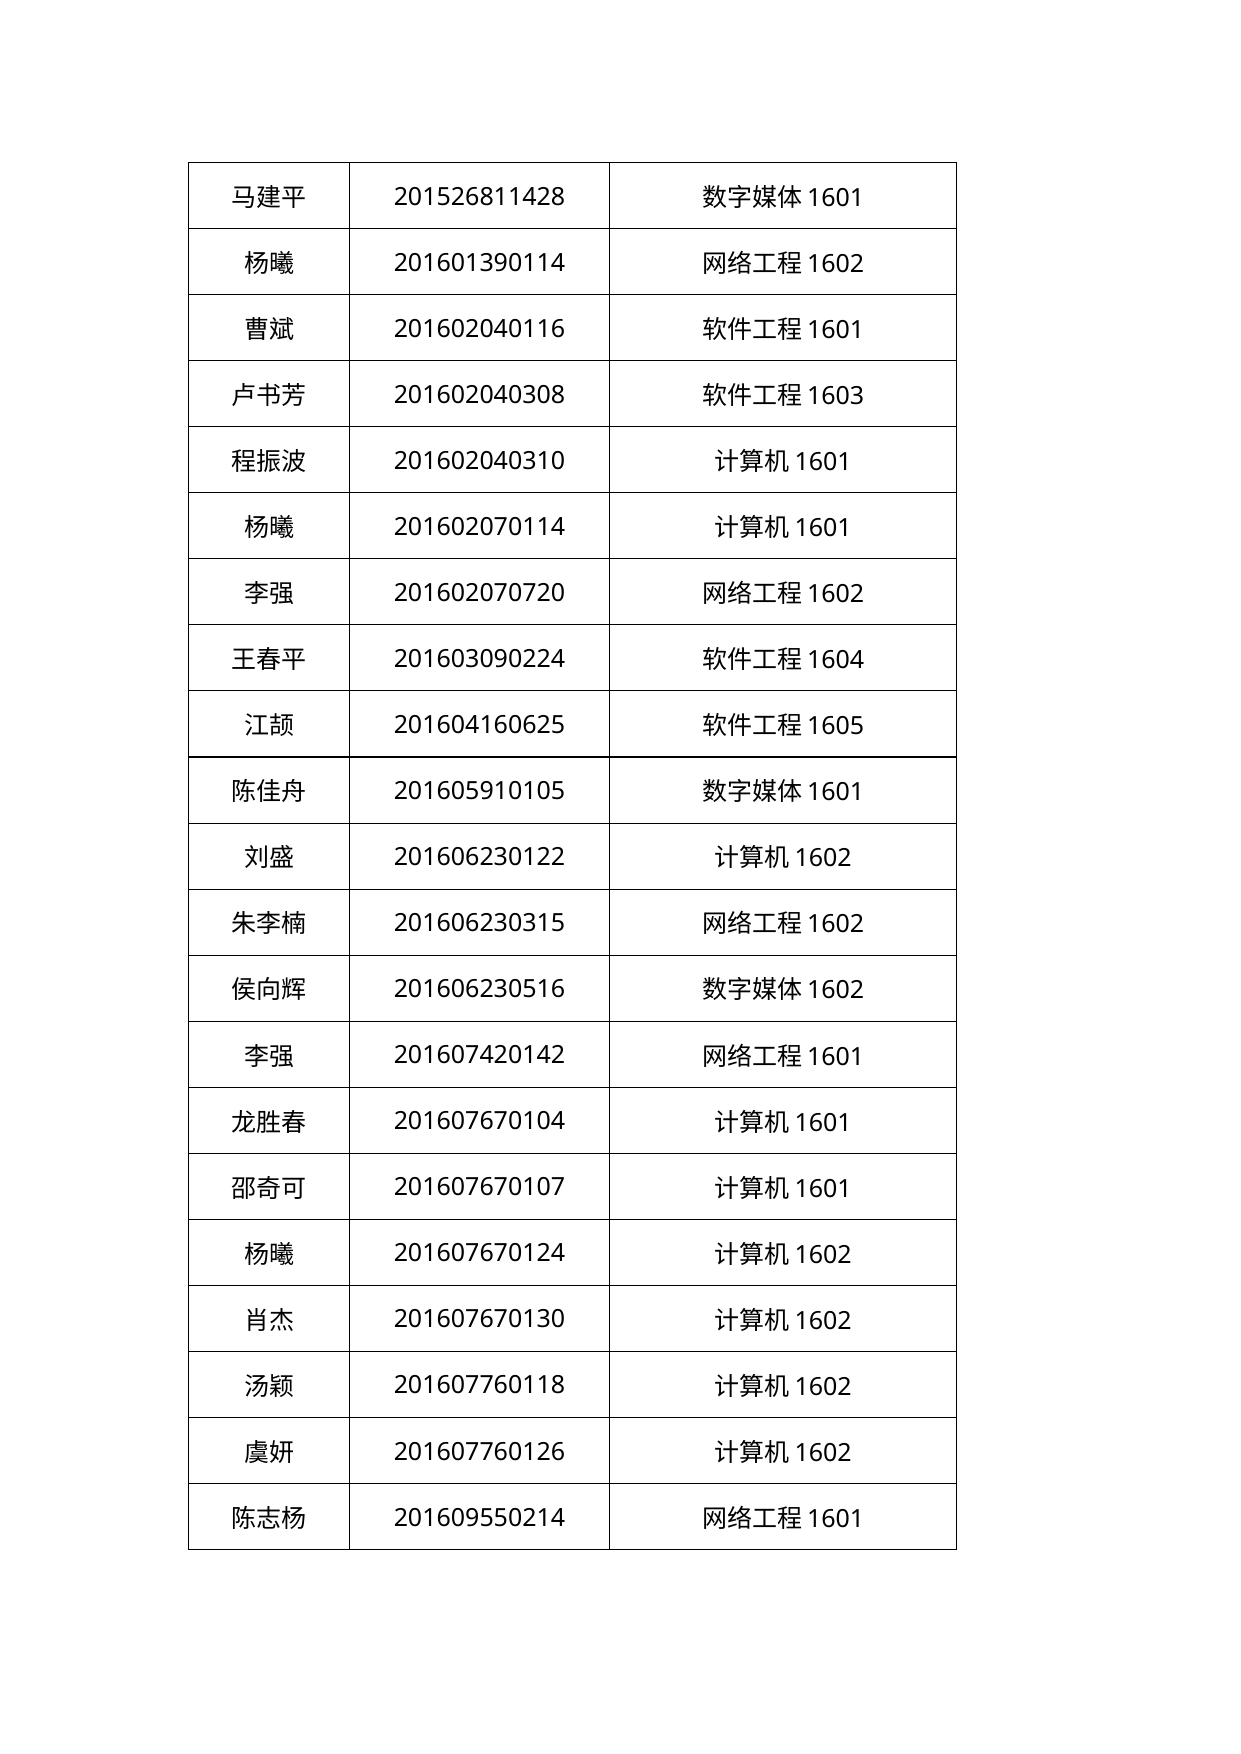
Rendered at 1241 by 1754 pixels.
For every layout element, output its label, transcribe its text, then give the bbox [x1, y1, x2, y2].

table_cell 201607670107 [350, 1154, 609, 1219]
table_cell 王春平 [189, 625, 349, 690]
table_cell 卢书芳 [189, 361, 349, 426]
table_cell 201607670124 [350, 1220, 609, 1285]
table_cell 201603090224 [350, 625, 609, 690]
table_cell 软件工程1603 [610, 361, 956, 426]
table_cell 计算机1602 [610, 1220, 956, 1285]
table_cell 201607760118 [350, 1352, 609, 1417]
table_cell 朱李楠 [189, 890, 349, 954]
table_cell 杨曦 [189, 493, 349, 558]
table_cell 肖杰 [189, 1286, 349, 1351]
table_cell 数字媒体1602 [610, 956, 956, 1021]
table_cell 201607420142 [350, 1022, 609, 1087]
table_cell 网络工程1601 [610, 1022, 956, 1087]
table_cell 程振波 [189, 427, 349, 492]
table_cell 201602070114 [350, 493, 609, 558]
table_cell 201602070720 [350, 559, 609, 624]
table_cell 201602040116 [350, 295, 609, 360]
table_cell 虞妍 [189, 1418, 349, 1483]
table_cell 计算机1601 [610, 1154, 956, 1219]
table_cell 杨曦 [189, 229, 349, 294]
table_cell 软件工程1601 [610, 295, 956, 360]
table_cell 201602040310 [350, 427, 609, 492]
table_cell 邵奇可 [189, 1154, 349, 1219]
table_cell 网络工程1602 [610, 559, 956, 624]
table_cell 计算机1602 [610, 824, 956, 888]
table_cell 201609550214 [350, 1484, 609, 1549]
table_cell 计算机1602 [610, 1352, 956, 1417]
table_cell 201606230516 [350, 956, 609, 1021]
table_cell 201607760126 [350, 1418, 609, 1483]
table_cell 李强 [189, 1022, 349, 1087]
table_cell 201607670130 [350, 1286, 609, 1351]
table_cell 数字媒体1601 [610, 163, 956, 228]
table_cell 计算机1602 [610, 1418, 956, 1483]
table_cell 计算机1601 [610, 493, 956, 558]
table_cell 陈佳舟 [189, 758, 349, 822]
table_cell 李强 [189, 559, 349, 624]
table_cell 江颉 [189, 691, 349, 756]
table_cell 马建平 [189, 163, 349, 228]
table_cell 陈志杨 [189, 1484, 349, 1549]
table_cell 网络工程1602 [610, 229, 956, 294]
table_cell 201604160625 [350, 691, 609, 756]
table_cell 201606230315 [350, 890, 609, 954]
table_cell 201605910105 [350, 758, 609, 822]
table_cell 计算机1601 [610, 1088, 956, 1153]
table_cell 侯向辉 [189, 956, 349, 1021]
table_cell 杨曦 [189, 1220, 349, 1285]
table_cell 201607670104 [350, 1088, 609, 1153]
table_cell 201601390114 [350, 229, 609, 294]
table_cell 软件工程1605 [610, 691, 956, 756]
table_cell 软件工程1604 [610, 625, 956, 690]
table_cell 网络工程1602 [610, 890, 956, 954]
table_cell 龙胜春 [189, 1088, 349, 1153]
table_cell 201606230122 [350, 824, 609, 888]
table_cell 数字媒体1601 [610, 758, 956, 822]
table_cell 201602040308 [350, 361, 609, 426]
table_cell 汤颖 [189, 1352, 349, 1417]
table_cell 网络工程1601 [610, 1484, 956, 1549]
table_cell 计算机1601 [610, 427, 956, 492]
table_cell 计算机1602 [610, 1286, 956, 1351]
table_cell 刘盛 [189, 824, 349, 888]
table_cell 201526811428 [350, 163, 609, 228]
table_cell 曹斌 [189, 295, 349, 360]
